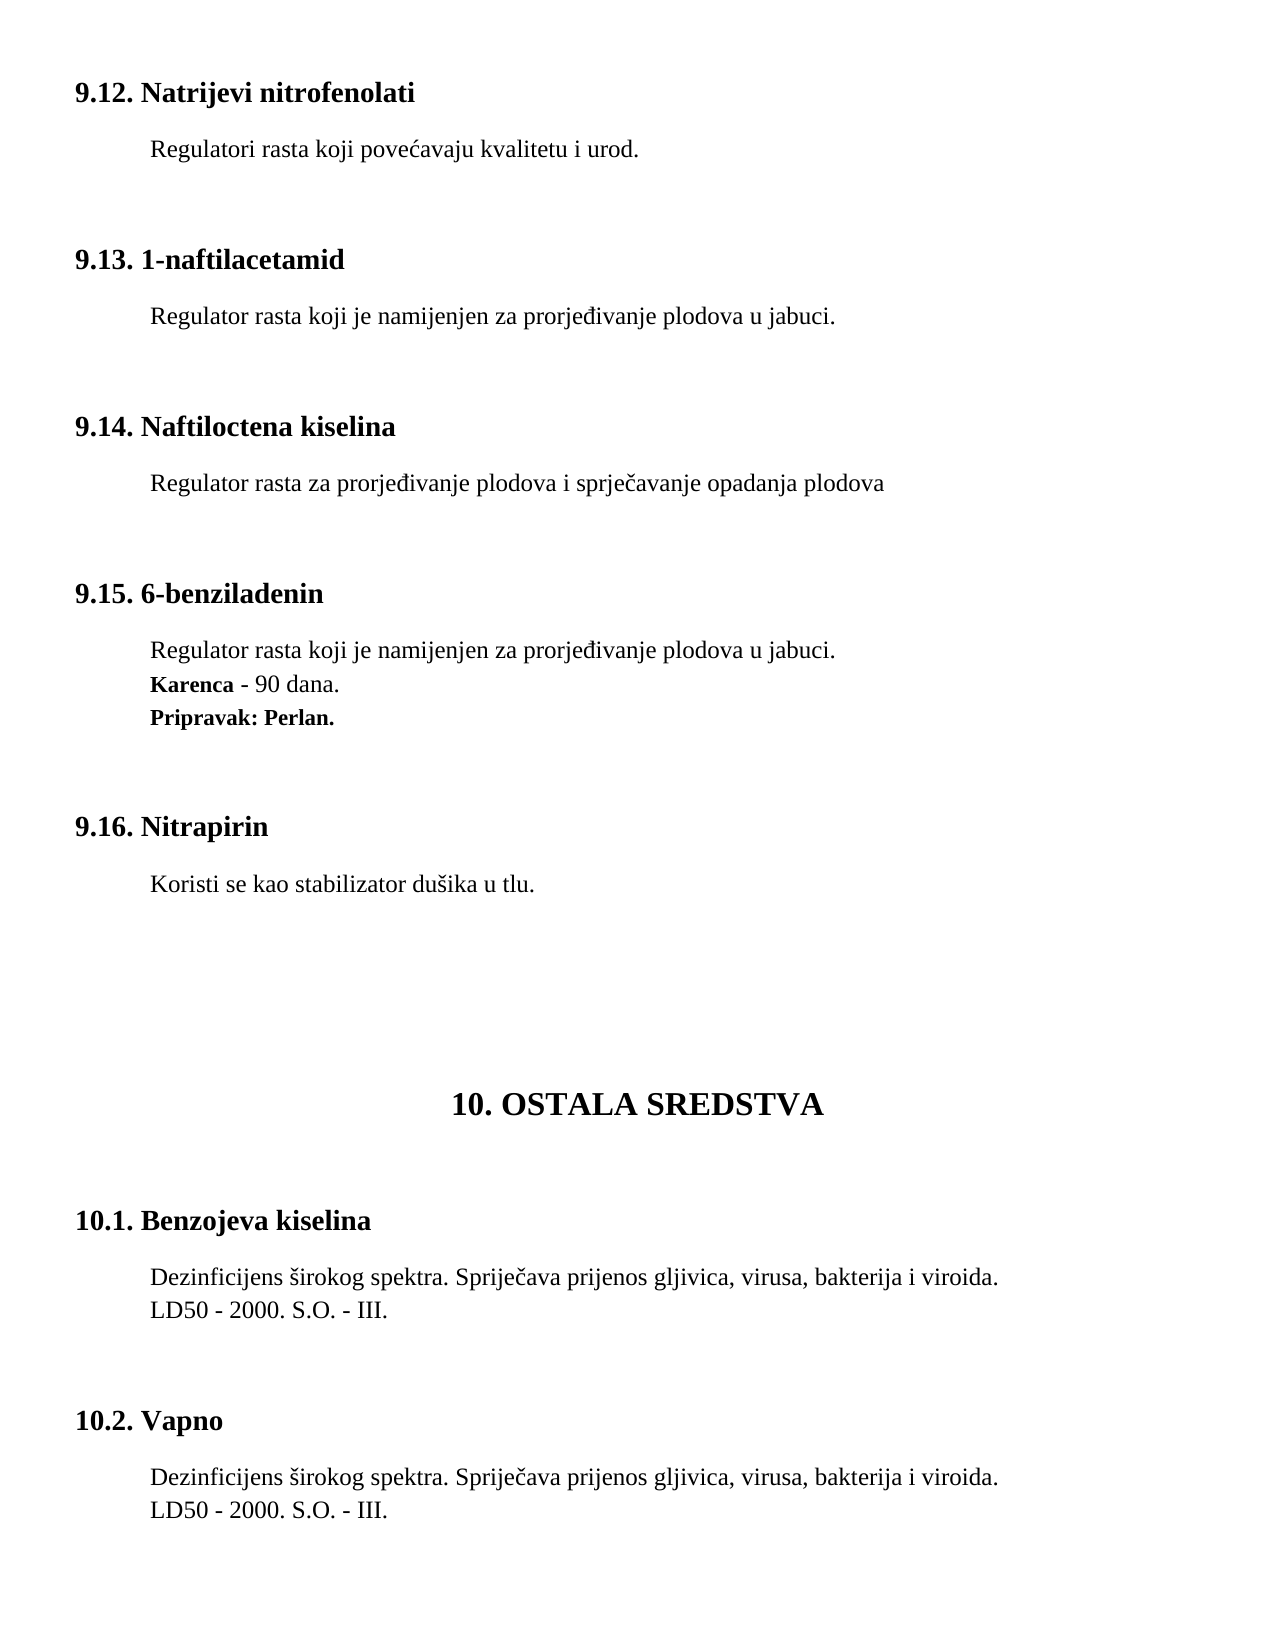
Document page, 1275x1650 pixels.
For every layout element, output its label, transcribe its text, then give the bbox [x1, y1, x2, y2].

text Dezinficijens širokog spektra. Spriječava prijenos gljivica, virusa, bakterija i viroida. LD50 - 2000. S.O. - III. [75, 1462, 1200, 1524]
text 9.14. Naftiloctena kiselina [75, 409, 1200, 443]
text 10. OSTALA SREDSTVA [75, 1084, 1200, 1122]
text 9.12. Natrijevi nitrofenolati [75, 75, 1200, 108]
text Dezinficijens širokog spektra. Spriječava prijenos gljivica, virusa, bakterija i viroida. LD50 - 2000. S.O. - III. [75, 1262, 1200, 1324]
text Regulatori rasta koji povećavaju kvalitetu i urod. [75, 134, 1200, 163]
text 9.13. 1-naftilacetamid [75, 242, 1200, 276]
text 9.16. Nitrapirin [75, 809, 1200, 843]
text Koristi se kao stabilizator dušika u tlu. [75, 869, 1200, 897]
text 9.15. 6-benziladenin [75, 576, 1200, 610]
text Regulator rasta za prorjeđivanje plodova i sprječavanje opadanja plodova [75, 468, 1200, 497]
text 10.1. Benzojeva kiselina [75, 1203, 1200, 1236]
text Regulator rasta koji je namijenjen za prorjeđivanje plodova u jabuci. Karenca - 90 dana. Pripravak: Perlan. [75, 636, 1200, 730]
text Regulator rasta koji je namijenjen za prorjeđivanje plodova u jabuci. [75, 301, 1200, 330]
text 10.2. Vapno [75, 1403, 1200, 1437]
